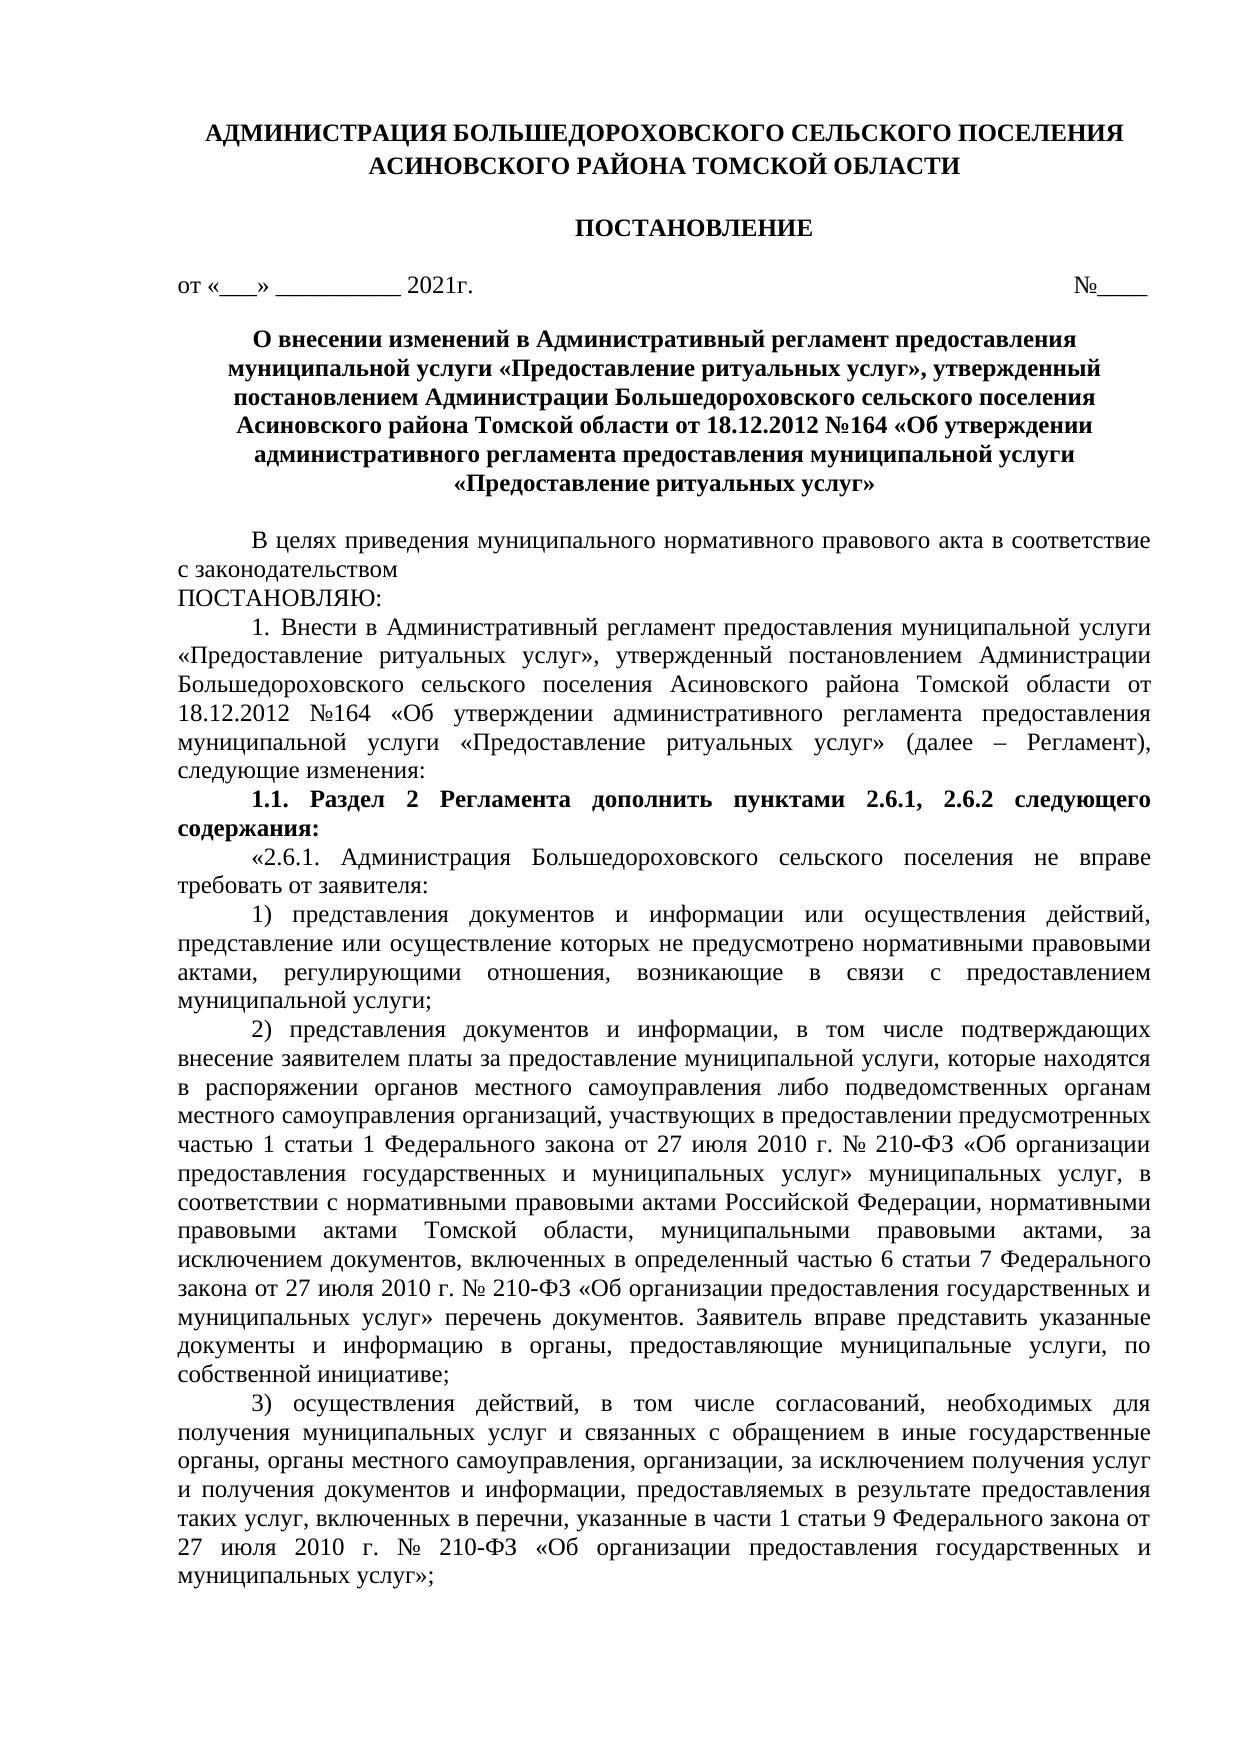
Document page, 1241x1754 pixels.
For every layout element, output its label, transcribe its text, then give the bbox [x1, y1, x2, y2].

text 1.1. Раздел 2 Регламента дополнить пунктами 2.6.1, 2.6.2 следующего содержания: [177, 784, 1152, 842]
text В целях приведения муниципального нормативного правового акта в соответствие с законодательством [177, 526, 1152, 583]
text от «___» __________ 2021г. №____ [177, 270, 1152, 299]
text О внесении изменений в Административный регламент предоставления муниципальной услуги «Предоставление ритуальных услуг», утвержденный постановлением Администрации Большедороховского сельского поселения Асиновского района Томской области от 18.12.2012 №164 «Об утверждении административного регламента предоставления муниципальной услуги «Предоставление ритуальных услуг» [177, 324, 1152, 497]
list Внести в Административный регламент предоставления муниципальной услуги «Предоставление ритуальных услуг», утвержденный постановлением Администрации Большедороховского сельского поселения Асиновского района Томской области от 18.12.2012 №164 «Об утверждении административного регламента предоставления муниципальной услуги «Предоставление ритуальных услуг» (далее – Регламент), следующие изменения: [177, 612, 1152, 784]
text ПОСТАНОВЛЯЮ: [177, 583, 1152, 612]
text 2) представления документов и информации, в том числе подтверждающих внесение заявителем платы за предоставление муниципальной услуги, которые находятся в распоряжении органов местного самоуправления либо подведомственных органам местного самоуправления организаций, участвующих в предоставлении предусмотренных частью 1 статьи 1 Федерального закона от 27 июля 2010 г. № 210-ФЗ «Об организации предоставления государственных и муниципальных услуг» муниципальных услуг, в соответствии с нормативными правовыми актами Российской Федерации, нормативными правовыми актами Томской области, муниципальными правовыми актами, за исключением документов, включенных в определенный частью 6 статьи 7 Федерального закона от 27 июля 2010 г. № 210-ФЗ «Об организации предоставления государственных и муниципальных услуг» перечень документов. Заявитель вправе представить указанные документы и информацию в органы, предоставляющие муниципальные услуги, по собственной инициативе; [177, 1014, 1152, 1388]
text АСИНОВСКОГО РАЙОНА ТОМСКОЙ ОБЛАСТИ [177, 151, 1152, 180]
text 3) осуществления действий, в том числе согласований, необходимых для получения муниципальных услуг и связанных с обращением в иные государственные органы, органы местного самоуправления, организации, за исключением получения услуг и получения документов и информации, предоставляемых в результате предоставления таких услуг, включенных в перечни, указанные в части 1 статьи 9 Федерального закона от 27 июля 2010 г. № 210-ФЗ «Об организации предоставления государственных и муниципальных услуг»; [177, 1388, 1152, 1589]
text 1) представления документов и информации или осуществления действий, представление или осуществление которых не предусмотрено нормативными правовыми актами, регулирующими отношения, возникающие в связи с предоставлением муниципальной услуги; [177, 899, 1152, 1014]
text «2.6.1. Администрация Большедороховского сельского поселения не вправе требовать от заявителя: [177, 842, 1152, 899]
text АДМИНИСТРАЦИЯ БОЛЬШЕДОРОХОВСКОГО СЕЛЬСКОГО ПОСЕЛЕНИЯ [177, 118, 1152, 147]
text ПОСТАНОВЛЕНИЕ [236, 213, 1152, 242]
